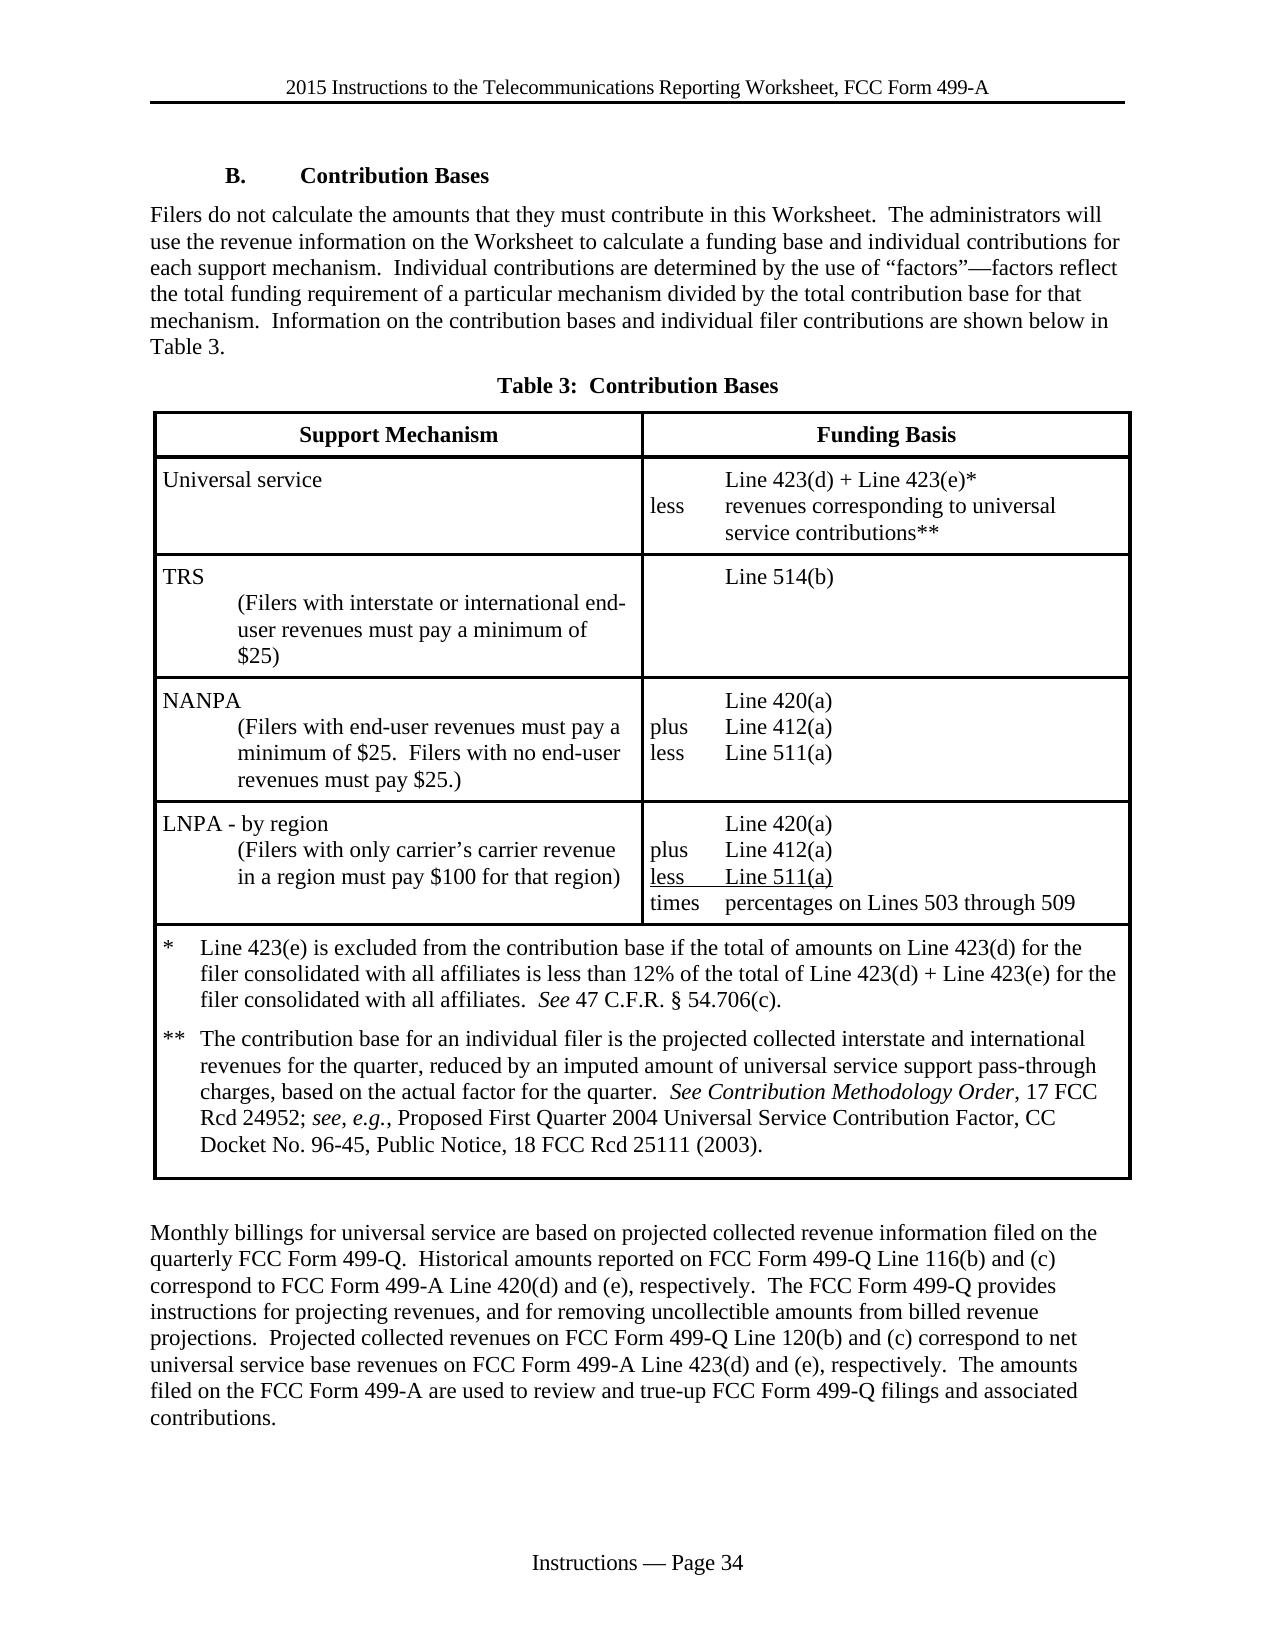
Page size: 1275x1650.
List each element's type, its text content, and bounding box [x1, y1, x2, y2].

table_cell TRS (Filers with interstate or international end-user revenues must pay a minimum of $25) [157, 556, 641, 676]
table_cell Line 423(d) + Line 423(e)* less revenues corresponding to universal service contributions** [644, 459, 1128, 552]
table_header Funding Basis [644, 414, 1128, 455]
table_cell Line 514(b) [644, 556, 1128, 676]
text Filers do not calculate the amounts that they must contribute in this Worksheet. The administrators will use the revenue information on the Worksheet to calculate a funding base and individual contributions for each support mechanism. Individual contributions are determined by the use of “factors”—factors reflect the total funding requirement of a particular mechanism divided by the total contribution base for that mechanism. Information on the contribution bases and individual filer contributions are shown below in Table 3. [150, 201, 1125, 359]
text Monthly billings for universal service are based on projected collected revenue information filed on the quarterly FCC Form 499-Q. Historical amounts reported on FCC Form 499-Q Line 116(b) and (c) correspond to FCC Form 499-A Line 420(d) and (e), respectively. The FCC Form 499-Q provides instructions for projecting revenues, and for removing uncollectible amounts from billed revenue projections. Projected collected revenues on FCC Form 499-Q Line 120(b) and (c) correspond to net universal service base revenues on FCC Form 499-A Line 423(d) and (e), respectively. The amounts filed on the FCC Form 499-A are used to review and true-up FCC Form 499-Q filings and associated contributions. [150, 1219, 1125, 1430]
table_cell LNPA - by region (Filers with only carrier’s carrier revenue in a region must pay $100 for that region) [157, 803, 641, 923]
table_cell * Line 423(e) is excluded from the contribution base if the total of amounts on Line 423(d) for the filer consolidated with all affiliates is less than 12% of the total of Line 423(d) + Line 423(e) for the filer consolidated with all affiliates. See 47 C.F.R. § 54.706(c). ** The contribution base for an individual filer is the projected collected interstate and international revenues for the quarter, reduced by an imputed amount of universal service support pass-through charges, based on the actual factor for the quarter. See Contribution Methodology Order, 17 FCC Rcd 24952; see, e.g., Proposed First Quarter 2004 Universal Service Contribution Factor, CC Docket No. 96-45, Public Notice, 18 FCC Rcd 25111 (2003). [157, 926, 1128, 1177]
table_header Support Mechanism [157, 414, 641, 455]
table_cell Line 420(a) plus Line 412(a) less Line 511(a) [644, 679, 1128, 799]
table_cell NANPA (Filers with end-user revenues must pay a minimum of $25. Filers with no end-user revenues must pay $25.) [157, 679, 641, 799]
subtitle Contribution Bases [225, 162, 1125, 189]
table_cell Line 420(a) plus Line 412(a) less Line 511(a) times percentages on Lines 503 through 509 [644, 803, 1128, 923]
table_cell Universal service [157, 459, 641, 552]
text Table 3: Contribution Bases [150, 372, 1125, 398]
